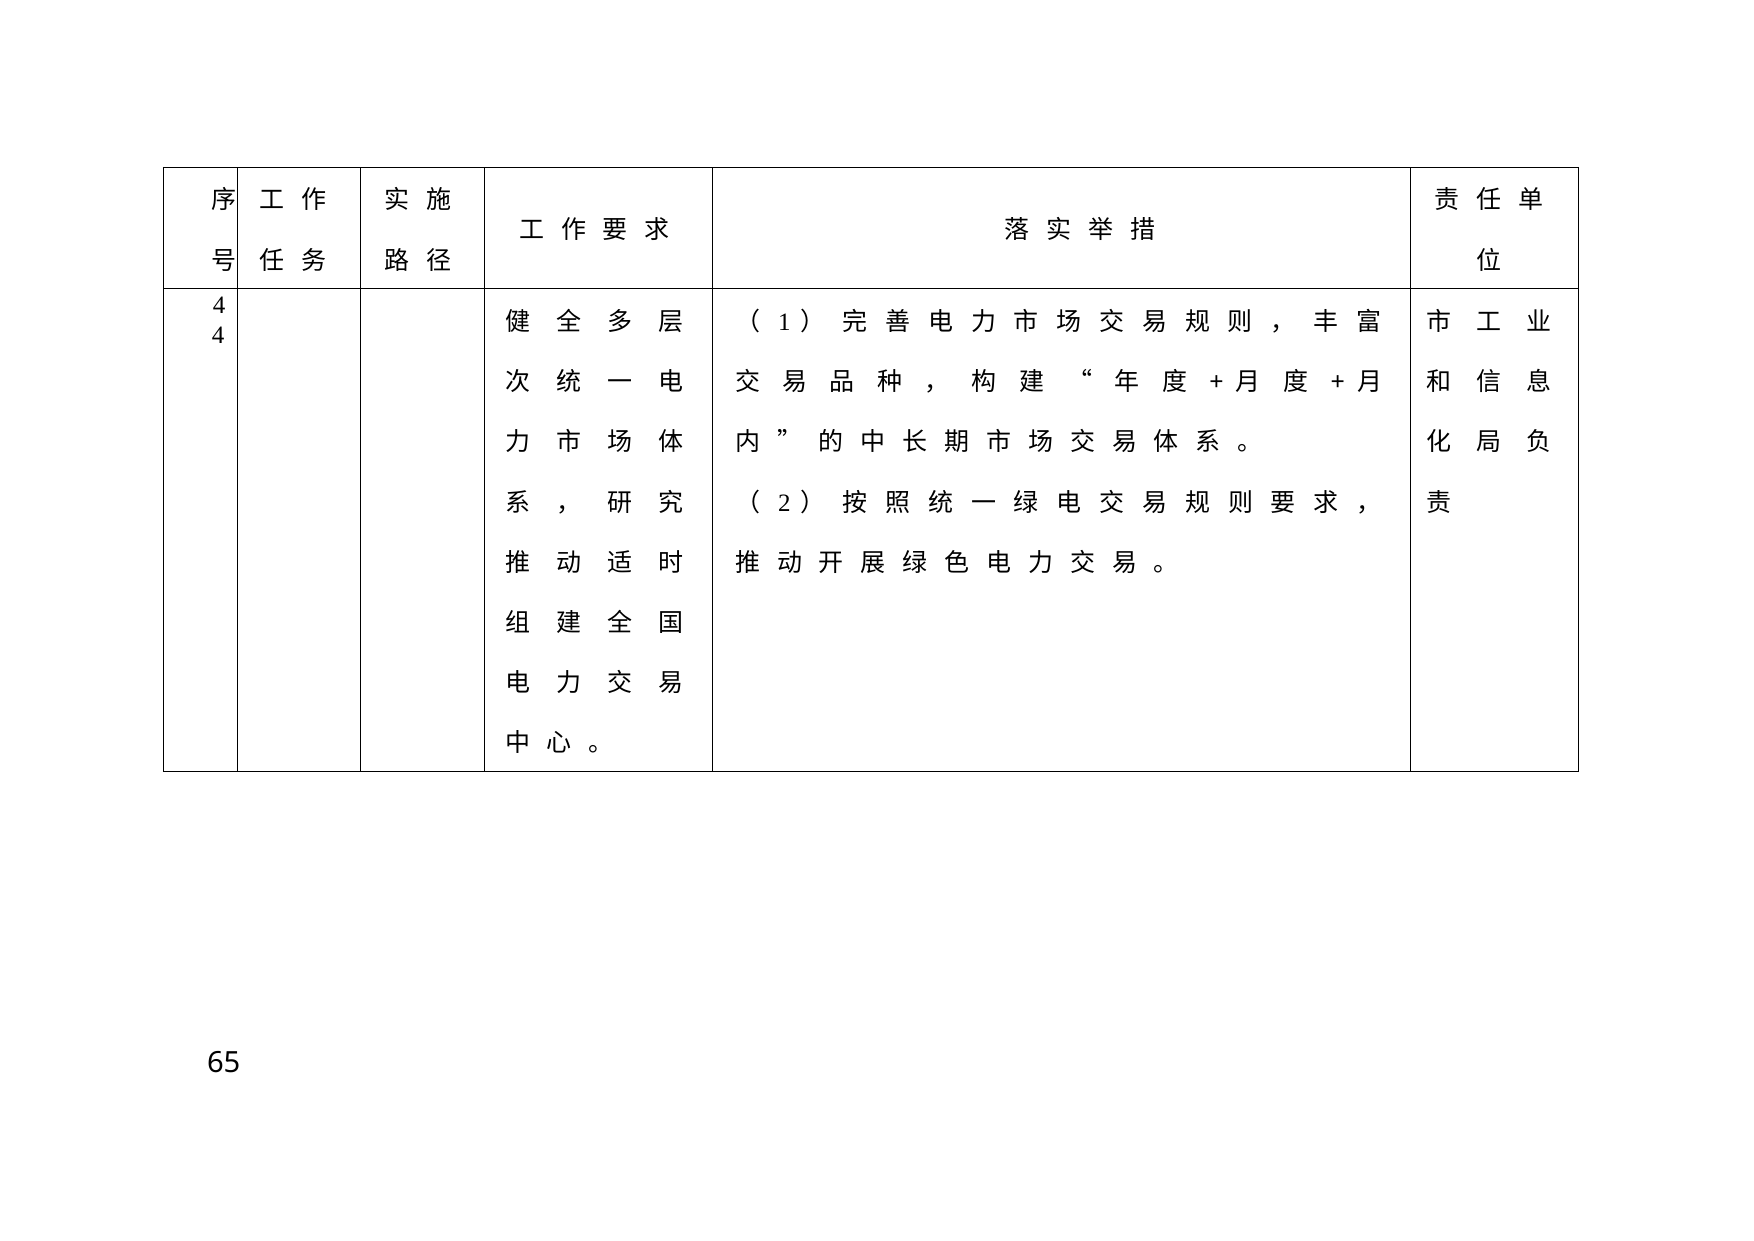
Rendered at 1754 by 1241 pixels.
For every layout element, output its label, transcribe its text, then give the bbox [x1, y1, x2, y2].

table_header 工作要求 [485, 168, 712, 288]
table_cell （1）完善电力市场交易规则，丰富交易品种，构建“年度+月度+月内”的中长期市场交易体系。 （2）按照统一绿电交易规则要求，推动开展绿色电力交易。 [713, 289, 1410, 771]
table_header 实施路径 [361, 168, 484, 288]
table_cell 健全多层次统一电力市场体系，研究推动适时组建全国电力交易中心。 [485, 289, 712, 771]
table_header 工作任务 [238, 168, 360, 288]
table_header 责任单位 [1411, 168, 1578, 288]
table_cell 44 [164, 289, 237, 771]
table_header 序号 [164, 168, 237, 288]
table_header 落实举措 [713, 168, 1410, 288]
table_cell 市工业和信息化局负责 [1411, 289, 1578, 771]
